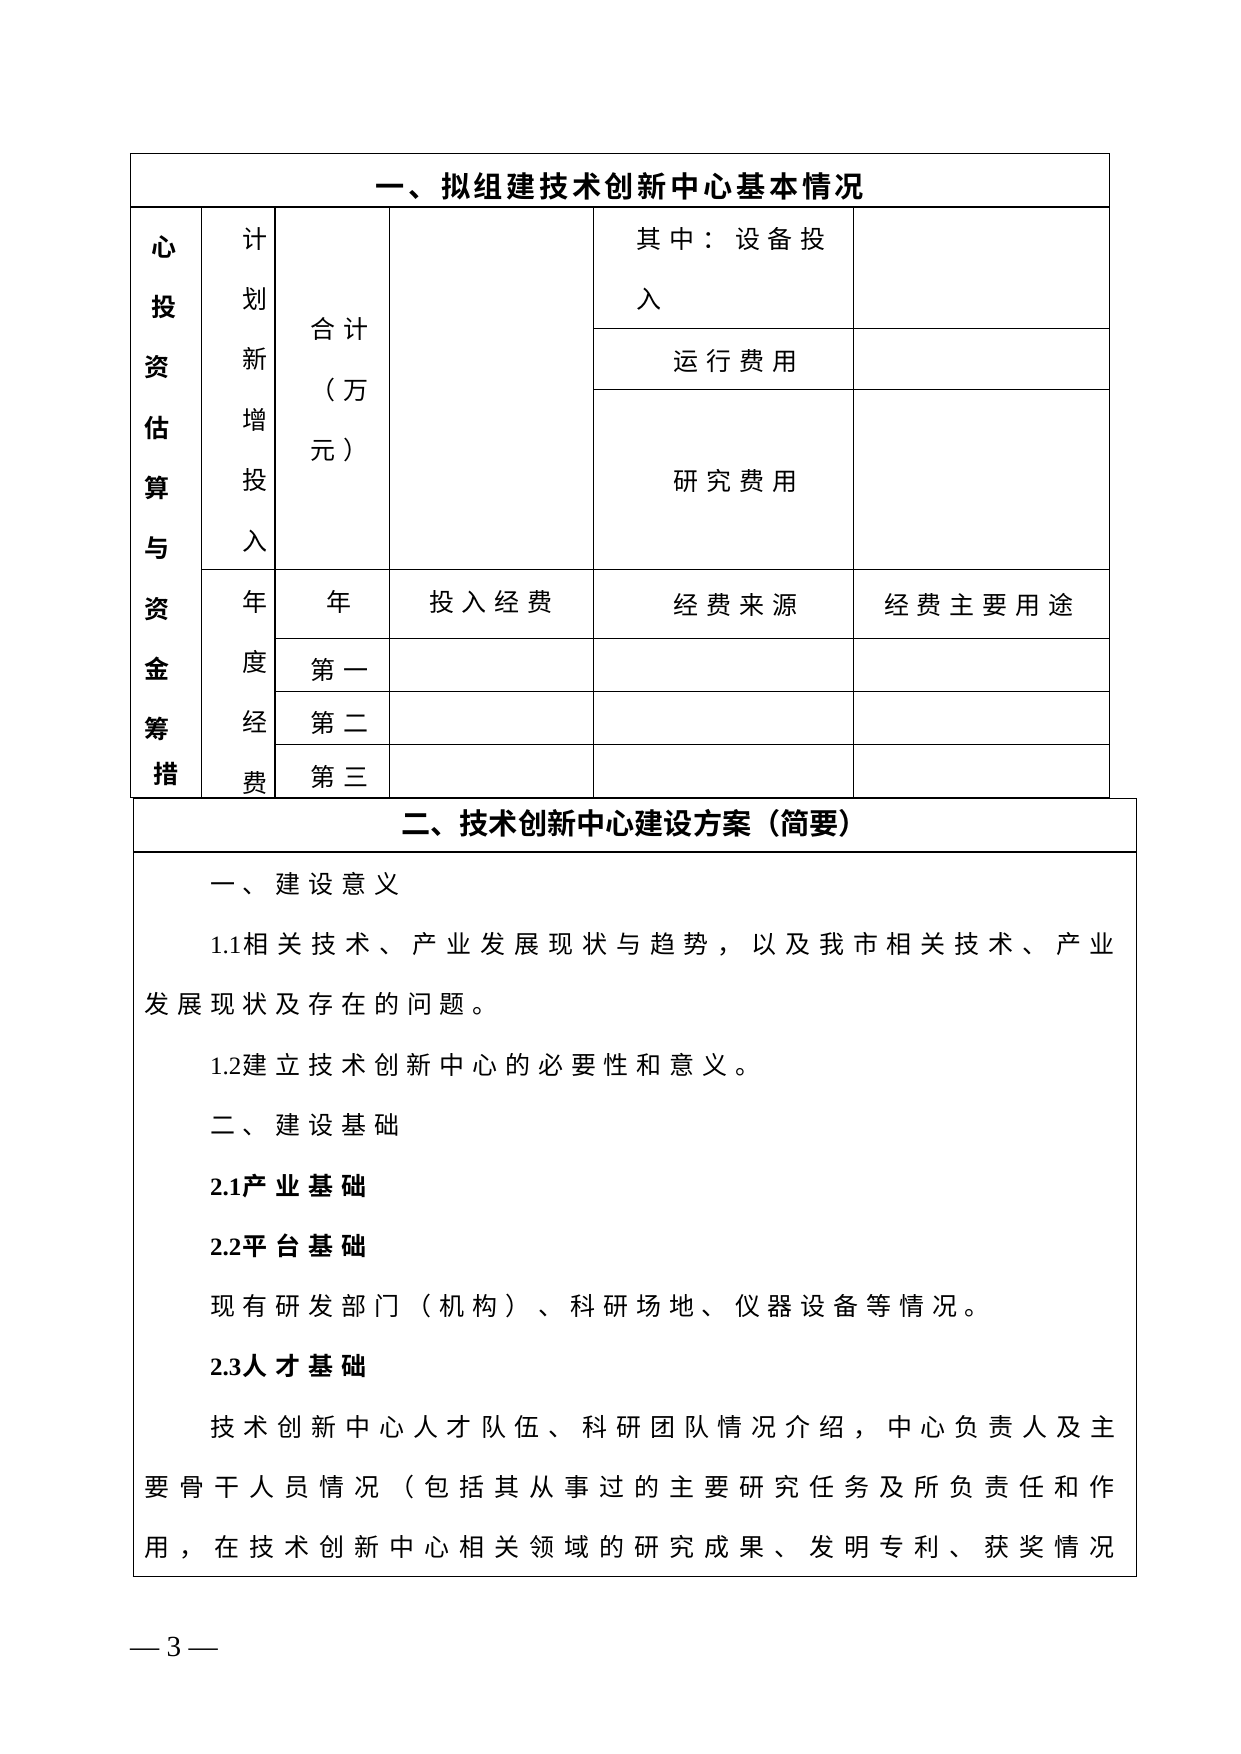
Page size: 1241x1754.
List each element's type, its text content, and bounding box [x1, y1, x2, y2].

table_cell [390, 692, 593, 744]
table_cell 研究费用 [594, 390, 853, 569]
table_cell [134, 853, 1136, 1576]
table_header 一、拟组建技术创新中心基本情况 [131, 154, 1109, 206]
table_cell 第二年 [276, 692, 389, 744]
table_cell [854, 639, 1109, 691]
table_cell 中心 投 资 估 算 与 资 金 筹 措 [131, 208, 201, 797]
table_cell [854, 329, 1109, 389]
table_cell [854, 208, 1109, 328]
table_cell [594, 692, 853, 744]
table_cell [854, 390, 1109, 569]
table_cell 其中：设备投入 [594, 208, 853, 328]
table_cell 经费来源 [594, 570, 853, 638]
table_cell 第一年 [276, 639, 389, 691]
table_cell 经费主要用途 [854, 570, 1109, 638]
table_cell 合计 （万元） [276, 208, 389, 569]
table_cell 投入经费（万元） [390, 570, 593, 638]
table_cell 年 度 [276, 570, 389, 638]
table_cell [594, 639, 853, 691]
table_cell [854, 745, 1109, 797]
table_cell [390, 208, 593, 569]
table_cell 第三年 [276, 745, 389, 797]
table_cell [390, 639, 593, 691]
table_cell 年度 经费 投入 计划 [202, 570, 274, 797]
table_cell [854, 692, 1109, 744]
table_header 二、技术创新中心建设方案（简要） [134, 799, 1136, 851]
table_cell 计划 新增 投入 [202, 208, 274, 569]
table_cell 运行费用 [594, 329, 853, 389]
table_cell [594, 745, 853, 797]
table_cell [390, 745, 593, 797]
